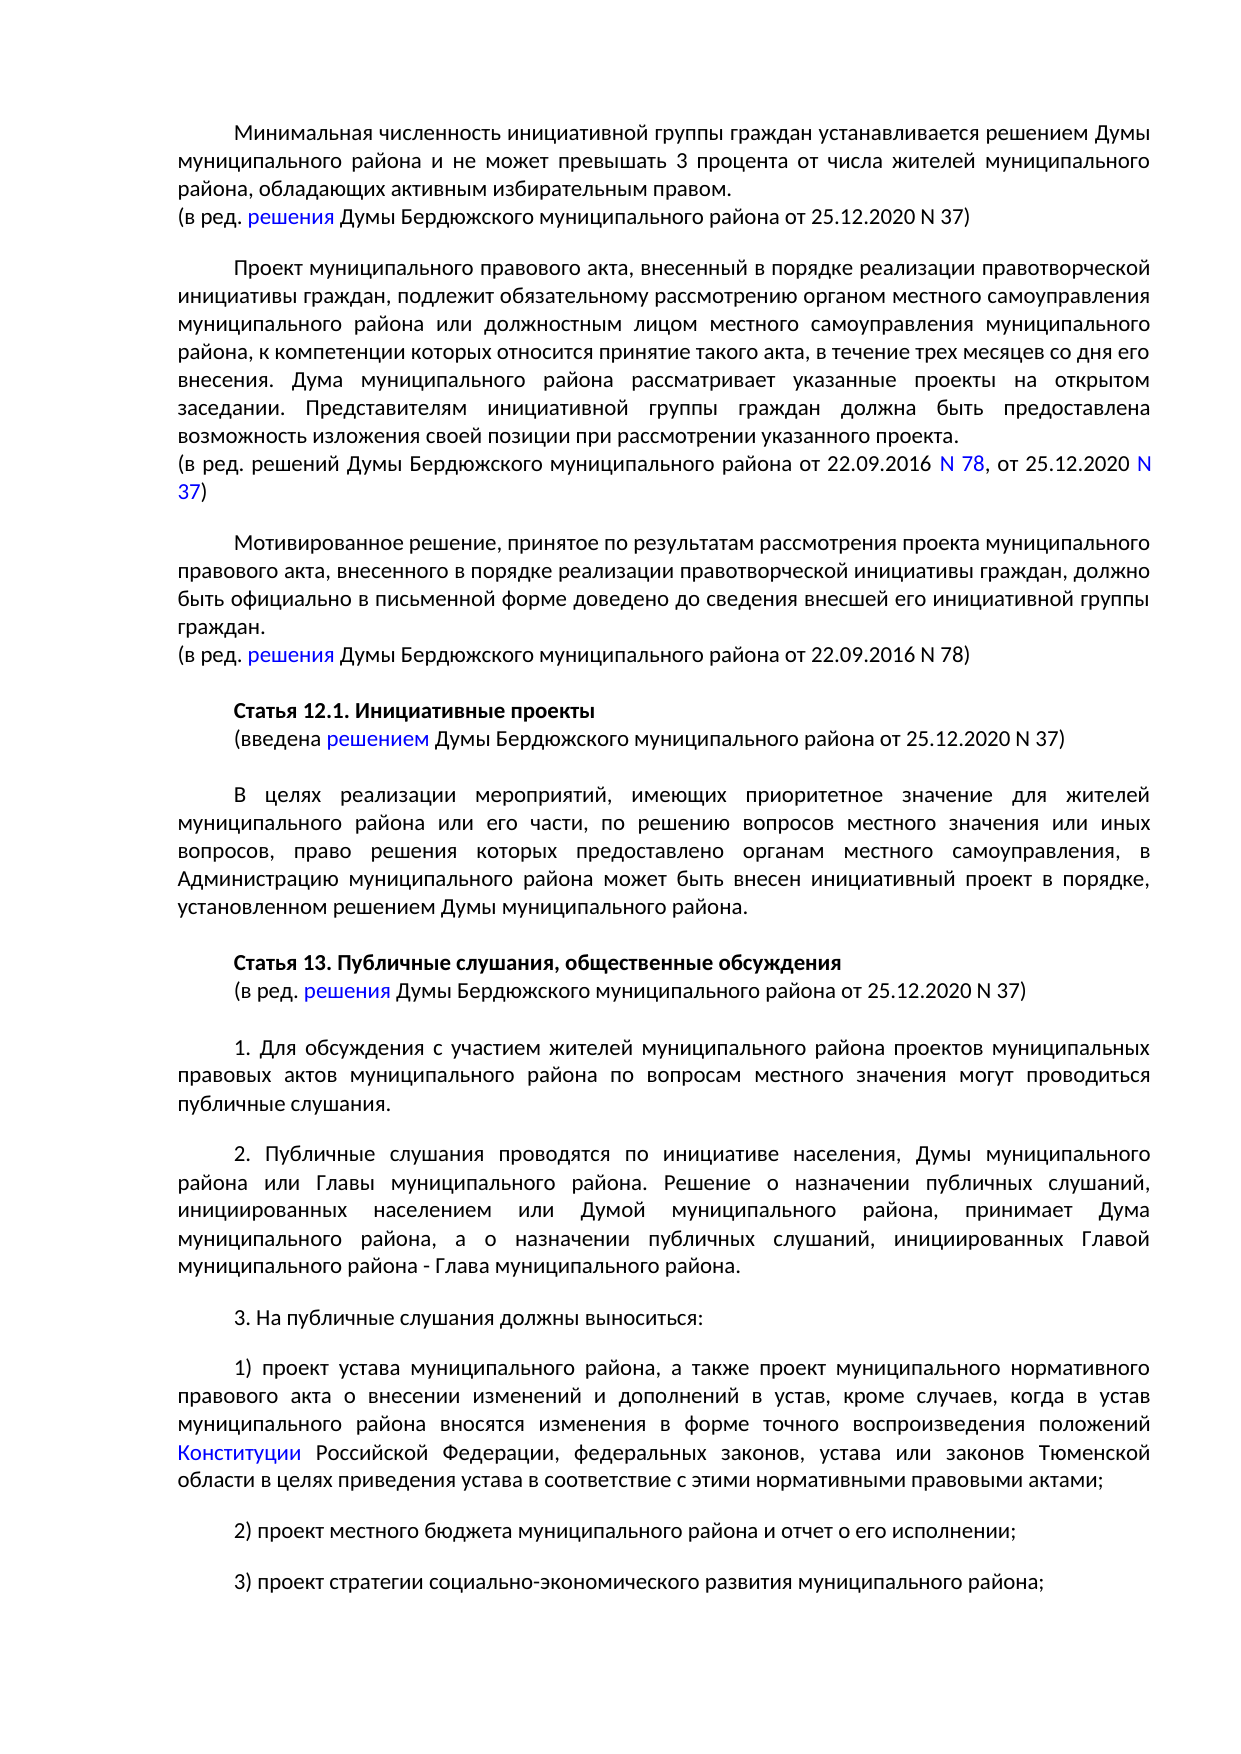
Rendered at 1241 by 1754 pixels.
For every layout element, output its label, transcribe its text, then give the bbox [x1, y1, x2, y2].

text В целях реализации мероприятий, имеющих приоритетное значение для жителей муниципального района или его части, по решению вопросов местного значения или иных вопросов, право решения которых предоставлено органам местного самоуправления, в Администрацию муниципального района может быть внесен инициативный проект в порядке, установленном решением Думы муниципального района. [177, 780, 1152, 921]
text (введена решением Думы Бердюжского муниципального района от 25.12.2020 N 37) [177, 724, 1152, 752]
title Статья 13. Публичные слушания, общественные обсуждения [177, 948, 1152, 977]
title Статья 12.1. Инициативные проекты [177, 696, 1152, 724]
text 1. Для обсуждения с участием жителей муниципального района проектов муниципальных правовых актов муниципального района по вопросам местного значения могут проводиться публичные слушания. [177, 1033, 1152, 1117]
text (в ред. решения Думы Бердюжского муниципального района от 25.12.2020 N 37) [177, 977, 1152, 1004]
text 3) проект стратегии социально-экономического развития муниципального района; [177, 1567, 1152, 1596]
text 1) проект устава муниципального района, а также проект муниципального нормативного правового акта о внесении изменений и дополнений в устав, кроме случаев, когда в устав муниципального района вносятся изменения в форме точного воспроизведения положений Конституции Российской Федерации, федеральных законов, устава или законов Тюменской области в целях приведения устава в соответствие с этими нормативными правовыми актами; [177, 1353, 1152, 1494]
text 2. Публичные слушания проводятся по инициативе населения, Думы муниципального района или Главы муниципального района. Решение о назначении публичных слушаний, инициированных населением или Думой муниципального района, принимает Дума муниципального района, а о назначении публичных слушаний, инициированных Главой муниципального района - Глава муниципального района. [177, 1139, 1152, 1280]
text Минимальная численность инициативной группы граждан устанавливается решением Думы муниципального района и не может превышать 3 процента от числа жителей муниципального района, обладающих активным избирательным правом. [177, 118, 1152, 202]
text 3. На публичные слушания должны выноситься: [177, 1303, 1152, 1331]
text (в ред. решения Думы Бердюжского муниципального района от 22.09.2016 N 78) [177, 640, 1152, 668]
text Мотивированное решение, принятое по результатам рассмотрения проекта муниципального правового акта, внесенного в порядке реализации правотворческой инициативы граждан, должно быть официально в письменной форме доведено до сведения внесшей его инициативной группы граждан. [177, 528, 1152, 640]
text 2) проект местного бюджета муниципального района и отчет о его исполнении; [177, 1517, 1152, 1544]
text Проект муниципального правового акта, внесенный в порядке реализации правотворческой инициативы граждан, подлежит обязательному рассмотрению органом местного самоуправления муниципального района или должностным лицом местного самоуправления муниципального района, к компетенции которых относится принятие такого акта, в течение трех месяцев со дня его внесения. Дума муниципального района рассматривает указанные проекты на открытом заседании. Представителям инициативной группы граждан должна быть предоставлена возможность изложения своей позиции при рассмотрении указанного проекта. [177, 253, 1152, 449]
text (в ред. решений Думы Бердюжского муниципального района от 22.09.2016 N 78, от 25.12.2020 N 37) [177, 449, 1152, 505]
text (в ред. решения Думы Бердюжского муниципального района от 25.12.2020 N 37) [177, 202, 1152, 230]
